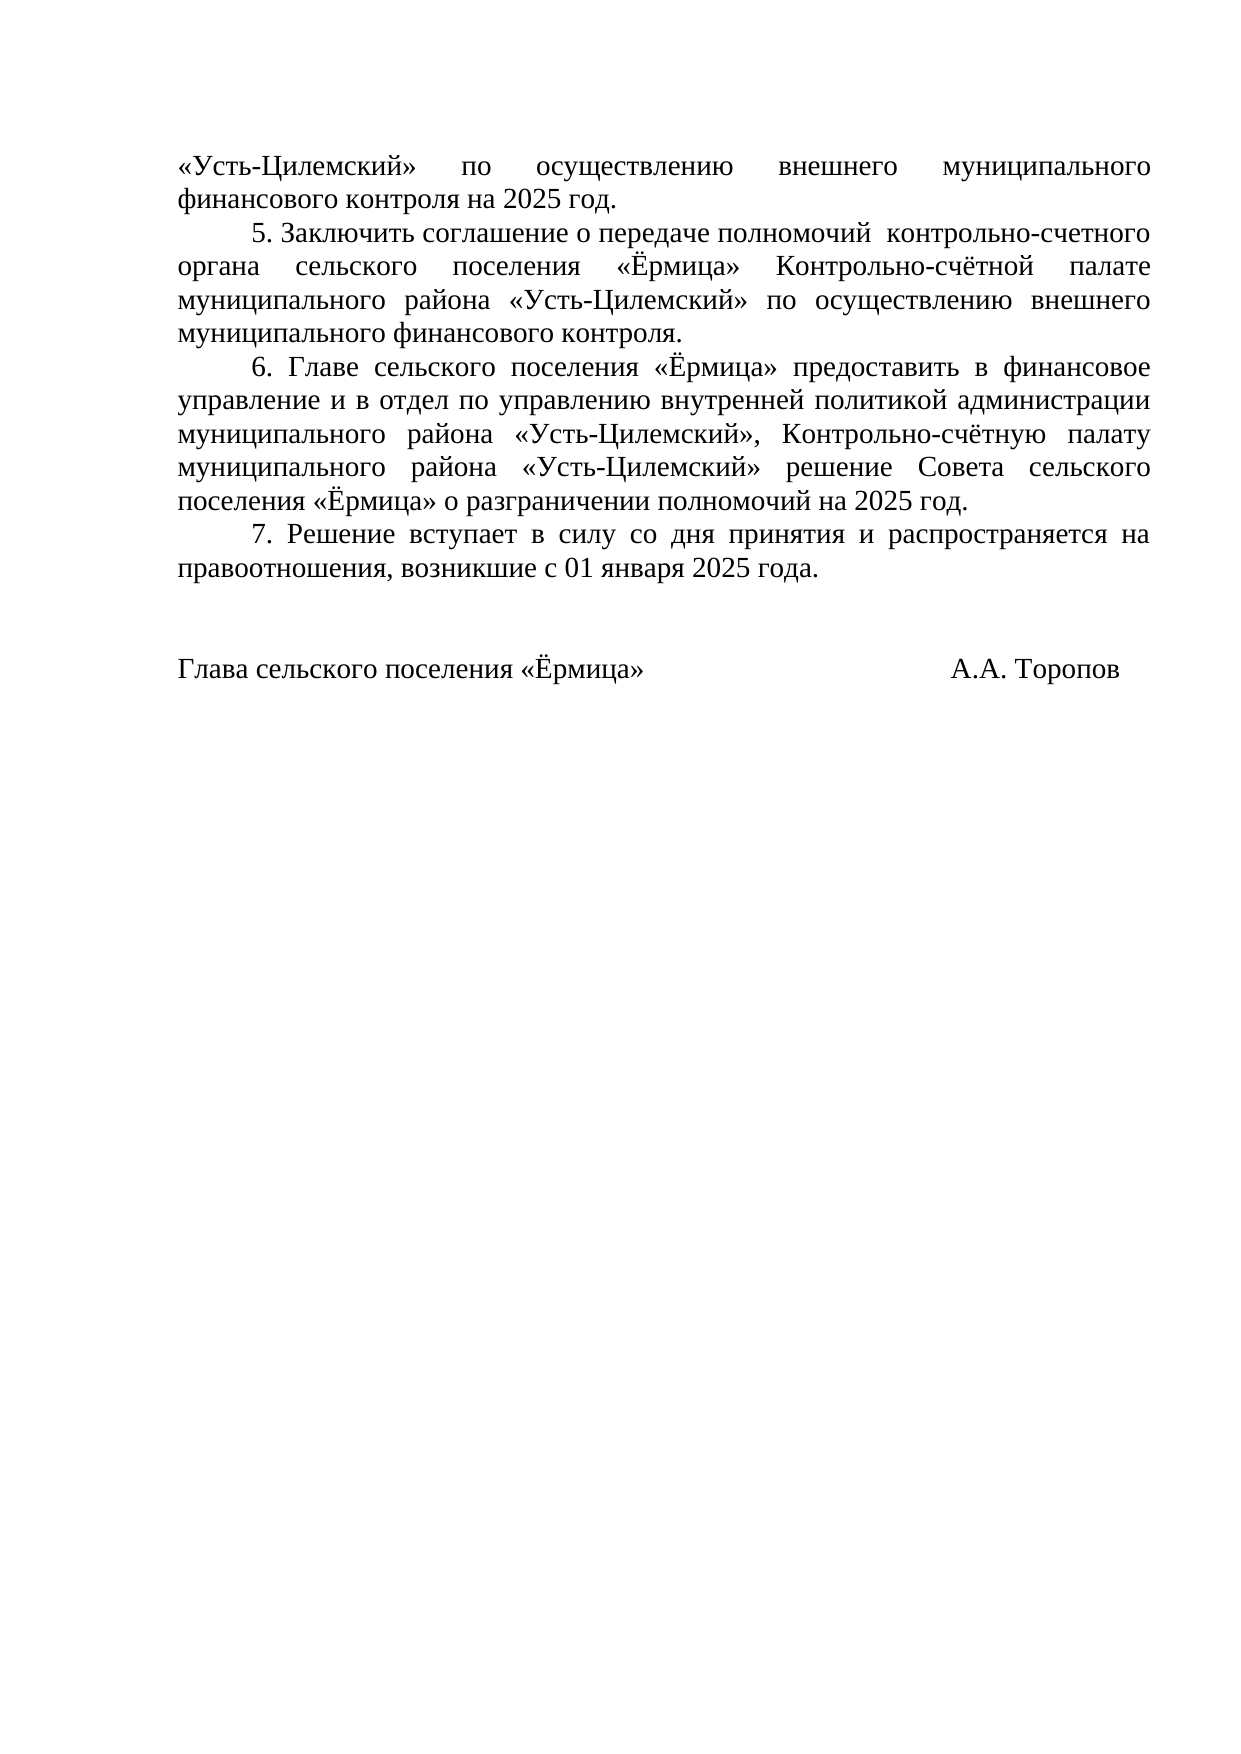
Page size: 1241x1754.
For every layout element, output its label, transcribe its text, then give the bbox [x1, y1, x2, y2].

text 7. Решение вступает в силу со дня принятия и распространяется на правоотношения, возникшие с 01 января 2025 года. [177, 517, 1152, 584]
text Глава сельского поселения «Ёрмица» А.А. Торопов [177, 651, 1152, 684]
text 5. Заключить соглашение о передаче полномочий контрольно-счетного органа сельского поселения «Ёрмица» Контрольно-счётной палате муниципального района «Усть-Цилемский» по осуществлению внешнего муниципального финансового контроля. [177, 215, 1152, 349]
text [177, 148, 1152, 215]
text 6. Главе сельского поселения «Ёрмица» предоставить в финансовое управление и в отдел по управлению внутренней политикой администрации муниципального района «Усть-Цилемский», Контрольно-счётную палату муниципального района «Усть-Цилемский» решение Совета сельского поселения «Ёрмица» о разграничении полномочий на 2025 год. [177, 349, 1152, 517]
